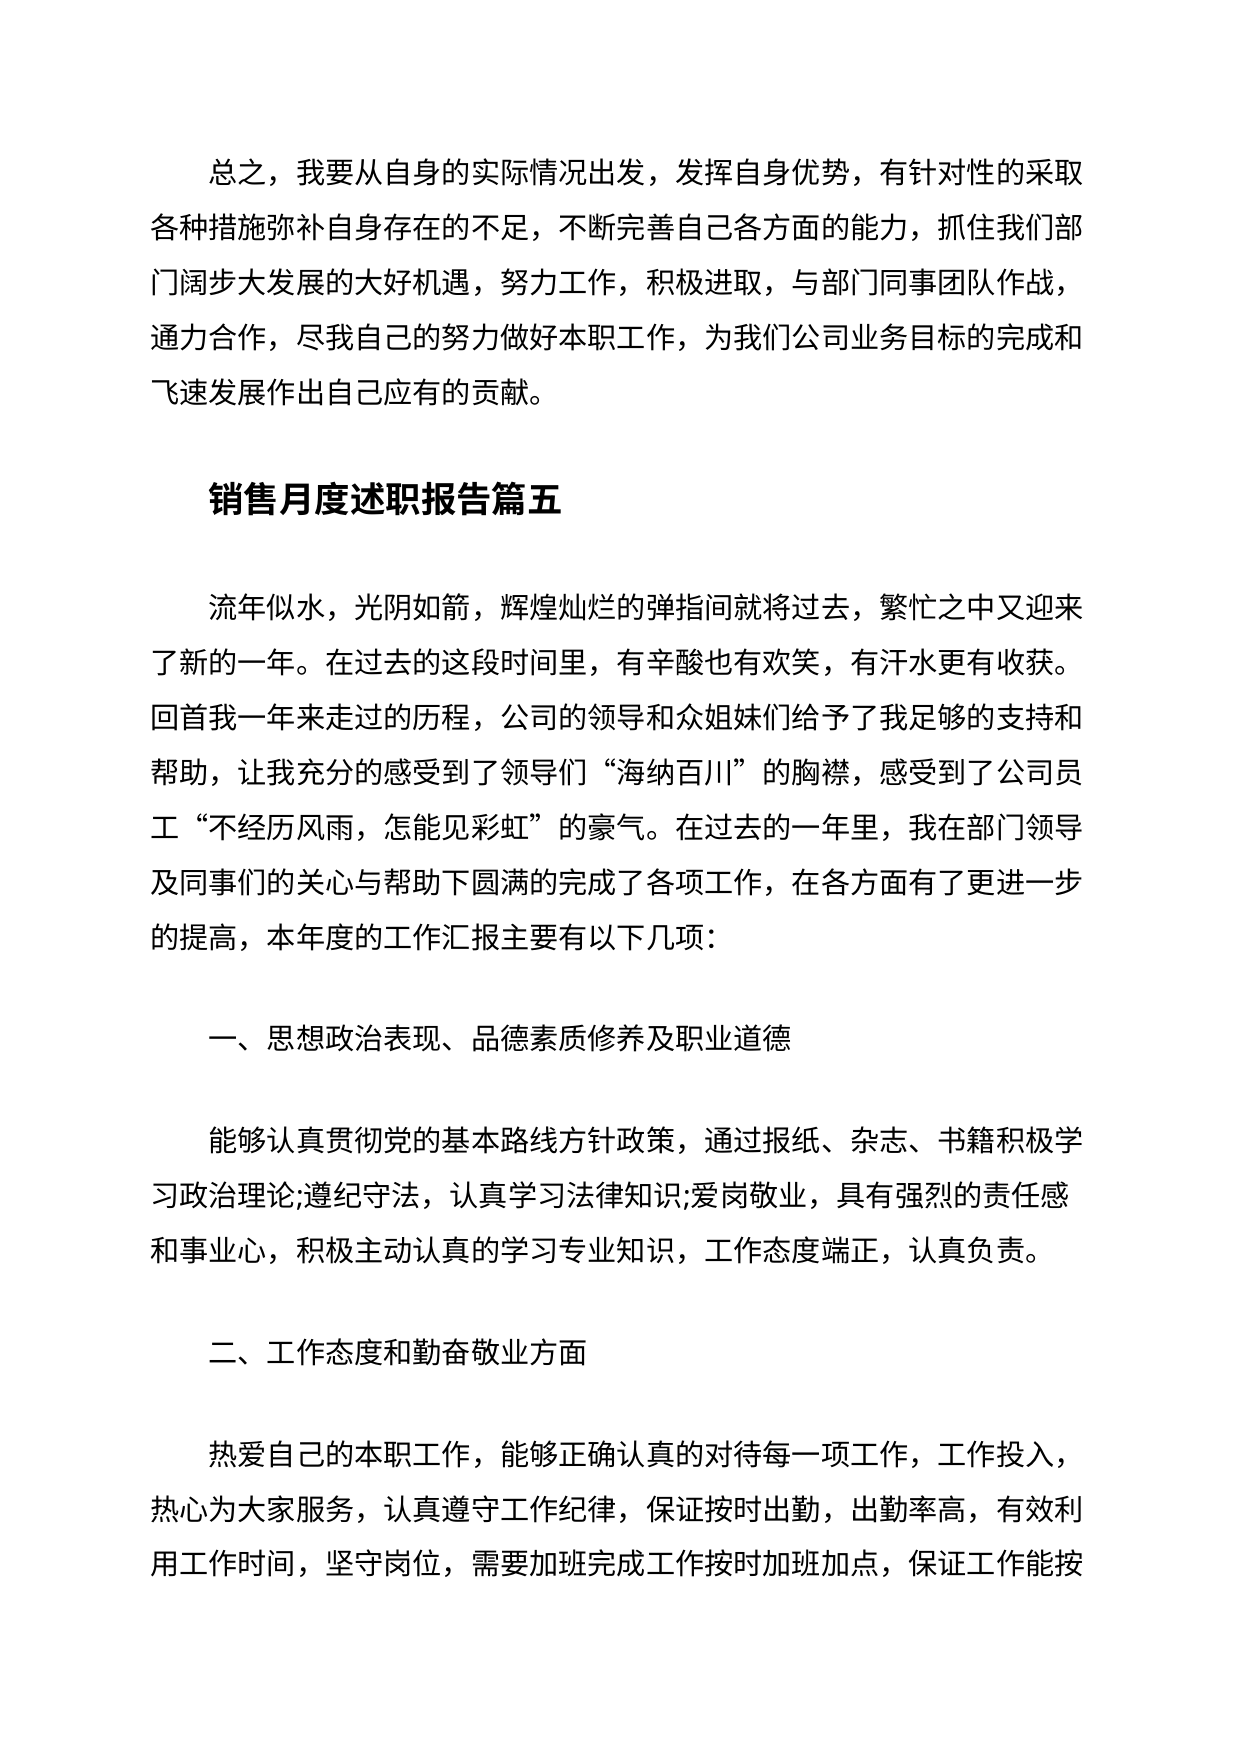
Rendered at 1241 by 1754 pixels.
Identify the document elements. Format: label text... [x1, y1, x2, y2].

text 销售月度述职报告篇五 [150, 471, 1090, 523]
text 二、工作态度和勤奋敬业方面 [150, 1329, 1090, 1372]
text 能够认真贯彻党的基本路线方针政策，通过报纸、杂志、书籍积极学习政治理论;遵纪守法，认真学习法律知识;爱岗敬业，具有强烈的责任感和事业心，积极主动认真的学习专业知识，工作态度端正，认真负责。 [150, 1118, 1090, 1270]
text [150, 1431, 1090, 1583]
text 流年似水，光阴如箭，辉煌灿烂的弹指间就将过去，繁忙之中又迎来了新的一年。在过去的这段时间里，有辛酸也有欢笑，有汗水更有收获。回首我一年来走过的历程，公司的领导和众姐妹们给予了我足够的支持和帮助，让我充分的感受到了领导们“海纳百川”的胸襟，感受到了公司员工“不经历风雨，怎能见彩虹”的豪气。在过去的一年里，我在部门领导及同事们的关心与帮助下圆满的完成了各项工作，在各方面有了更进一步的提高，本年度的工作汇报主要有以下几项： [150, 585, 1090, 956]
text 一、思想政治表现、品德素质修养及职业道德 [150, 1016, 1090, 1058]
text 总之，我要从自身的实际情况出发，发挥自身优势，有针对性的采取各种措施弥补自身存在的不足，不断完善自己各方面的能力，抓住我们部门阔步大发展的大好机遇，努力工作，积极进取，与部门同事团队作战，通力合作，尽我自己的努力做好本职工作，为我们公司业务目标的完成和飞速发展作出自己应有的贡献。 [150, 150, 1090, 412]
